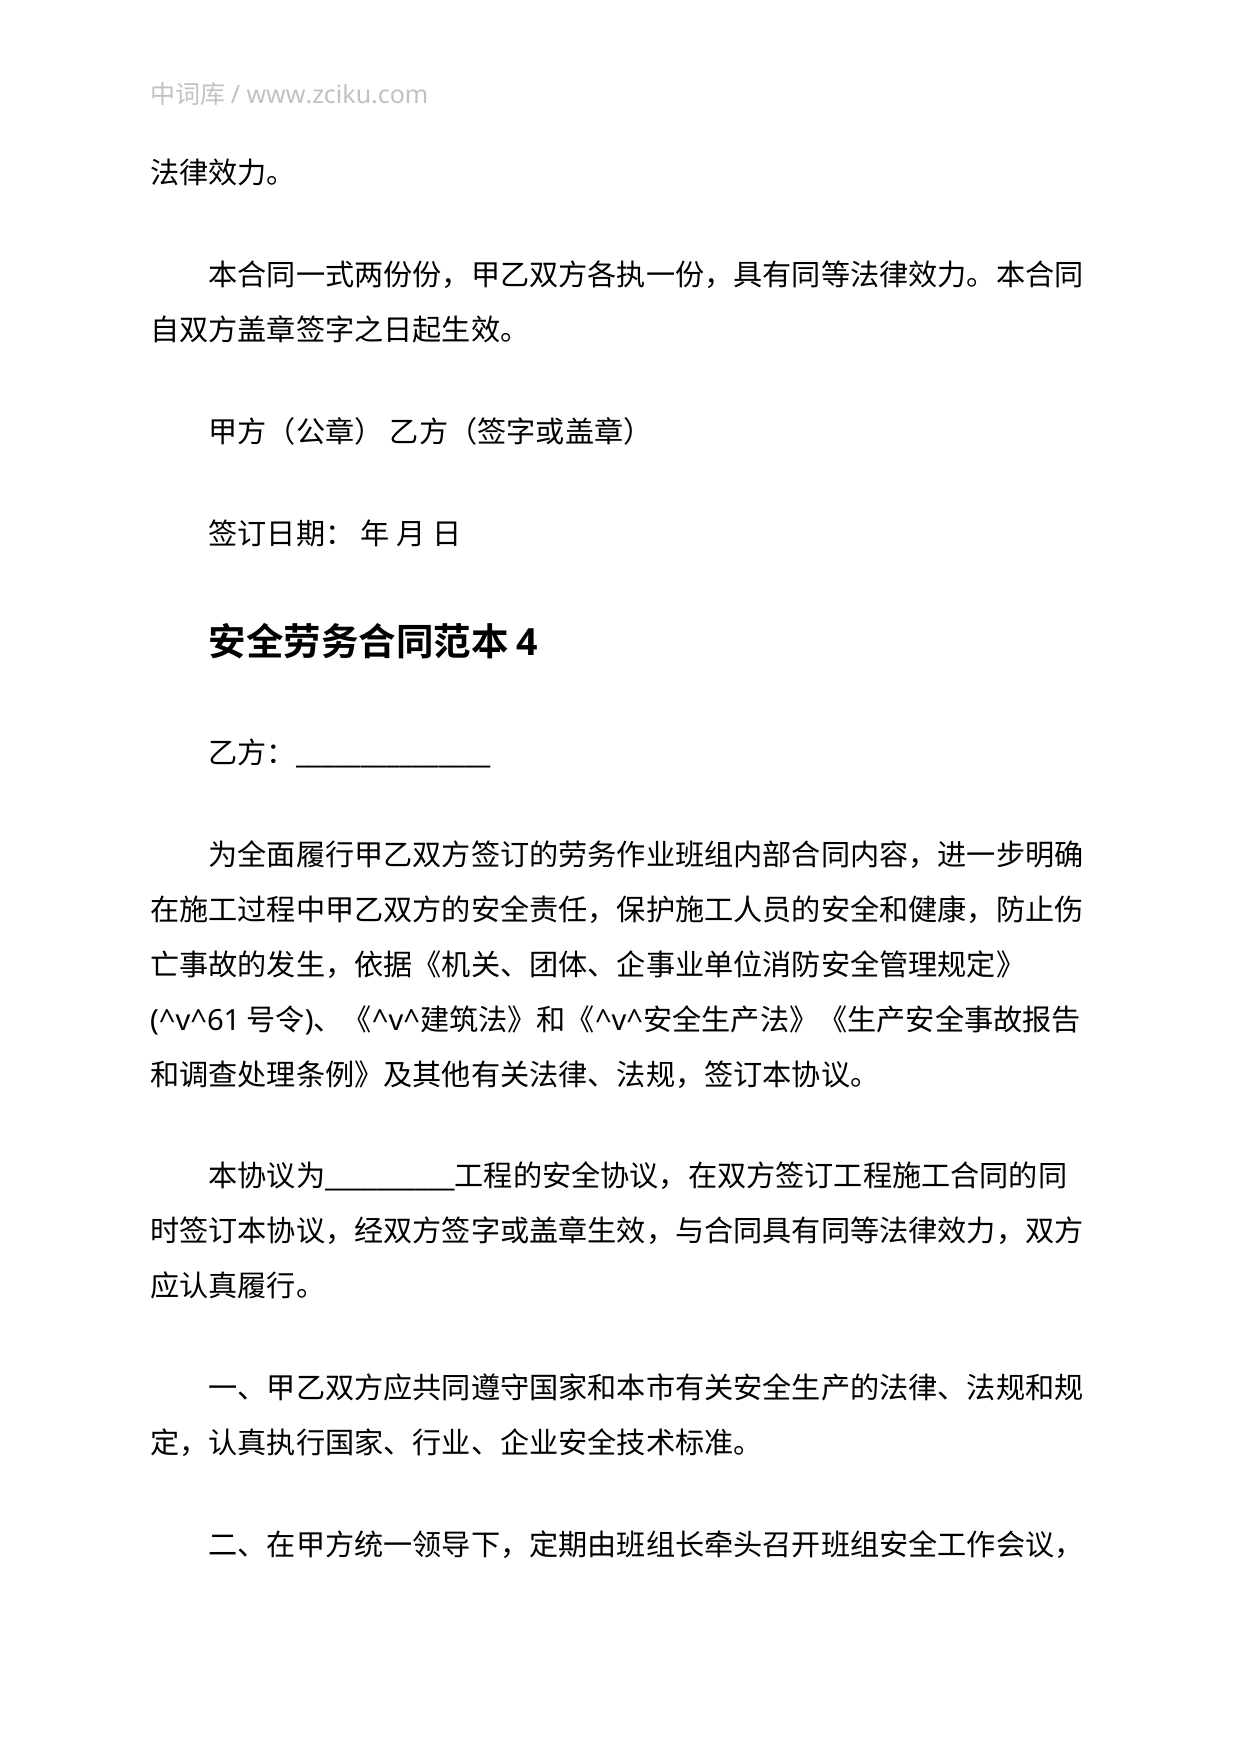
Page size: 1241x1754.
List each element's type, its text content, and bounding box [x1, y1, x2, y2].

text 一、甲乙双方应共同遵守国家和本市有关安全生产的法律、法规和规定，认真执行国家、行业、企业安全技术标准。 [150, 1365, 1090, 1462]
text 本协议为__________工程的安全协议，在双方签订工程施工合同的同时签订本协议，经双方签字或盖章生效，与合同具有同等法律效力，双方应认真履行。 [150, 1153, 1090, 1305]
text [150, 150, 1090, 192]
text 为全面履行甲乙双方签订的劳务作业班组内部合同内容，进一步明确在施工过程中甲乙双方的安全责任，保护施工人员的安全和健康，防止伤亡事故的发生，依据《机关、团体、企事业单位消防安全管理规定》(^v^61号令)、《^v^建筑法》和《^v^安全生产法》《生产安全事故报告和调查处理条例》及其他有关法律、法规，签订本协议。 [150, 832, 1090, 1093]
text 安全劳务合同范本4 [150, 612, 1090, 666]
text 甲方（公章） 乙方（签字或盖章） [150, 408, 1090, 451]
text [150, 1521, 1090, 1564]
text 本合同一式两份份，甲乙双方各执一份，具有同等法律效力。本合同自双方盖章签字之日起生效。 [150, 252, 1090, 349]
text 乙方：_______________ [150, 729, 1090, 772]
text 签订日期： 年 月 日 [150, 510, 1090, 552]
